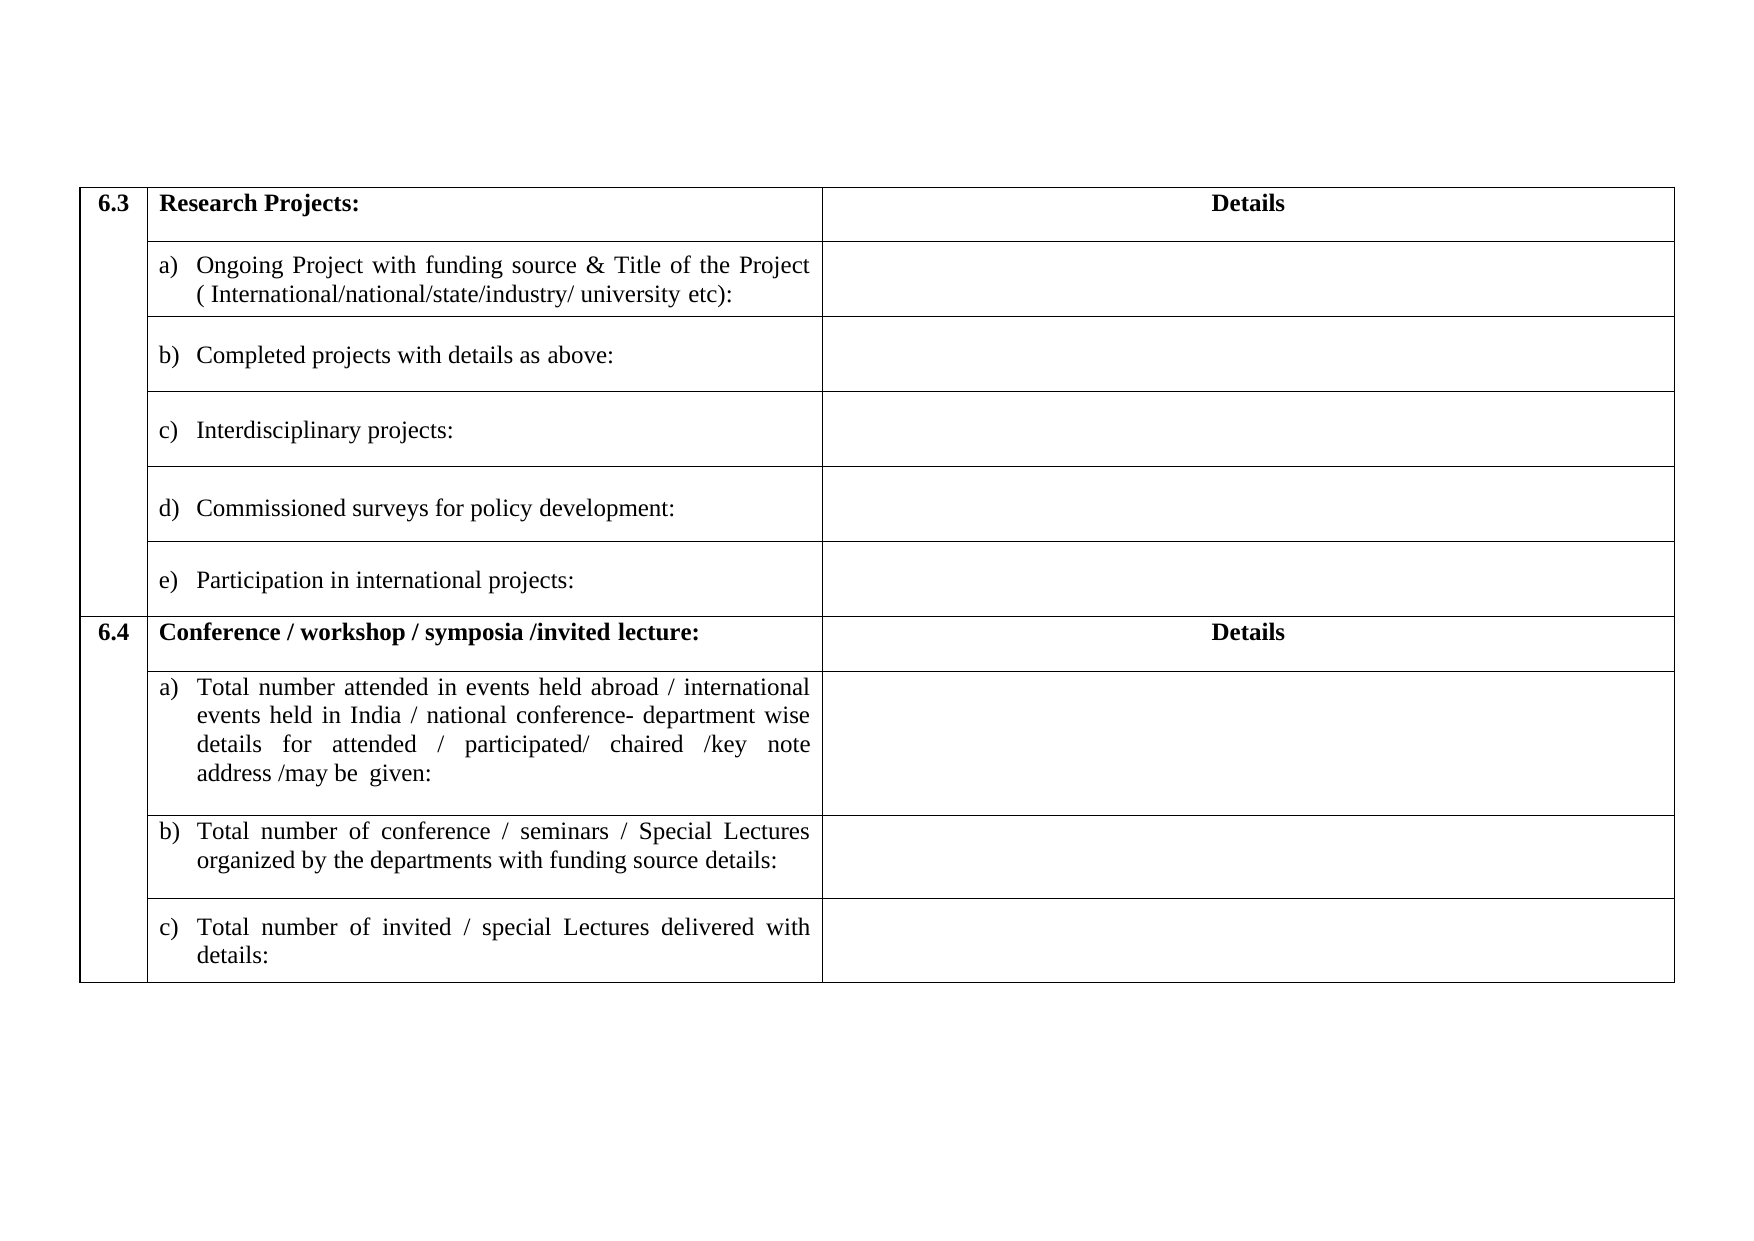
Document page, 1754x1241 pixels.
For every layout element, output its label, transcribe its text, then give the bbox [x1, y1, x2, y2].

table_cell Total number of conference / seminars / Special Lectures organized by the departments with funding source details: [148, 816, 822, 898]
table_cell [823, 467, 1674, 541]
table_cell [823, 899, 1674, 982]
table_header Research Projects: [148, 188, 822, 241]
table_header 6.3 [81, 188, 147, 616]
table_cell Total number attended in events held abroad / international events held in India / national conference- department wise details for attended / participated/ chaired /key note address /may be given: [148, 672, 822, 815]
table_cell Interdisciplinary projects: [148, 392, 822, 466]
table_cell Details [823, 617, 1674, 671]
table_cell Conference / workshop / symposia /invited lecture: [148, 617, 822, 671]
table_cell Ongoing Project with funding source & Title of the Project ( International/national/state/industry/ university etc): [148, 242, 822, 316]
table_cell [823, 392, 1674, 466]
table_cell Participation in international projects: [148, 542, 822, 616]
table_header Details [823, 188, 1674, 241]
table_cell [823, 816, 1674, 898]
table_cell [823, 672, 1674, 815]
table_cell Completed projects with details as above: [148, 317, 822, 391]
table_cell [823, 242, 1674, 316]
table_cell [823, 542, 1674, 616]
table_cell 6.4 [81, 617, 147, 982]
table_cell Total number of invited / special Lectures delivered with details: [148, 899, 822, 982]
table_cell [823, 317, 1674, 391]
table_cell Commissioned surveys for policy development: [148, 467, 822, 541]
